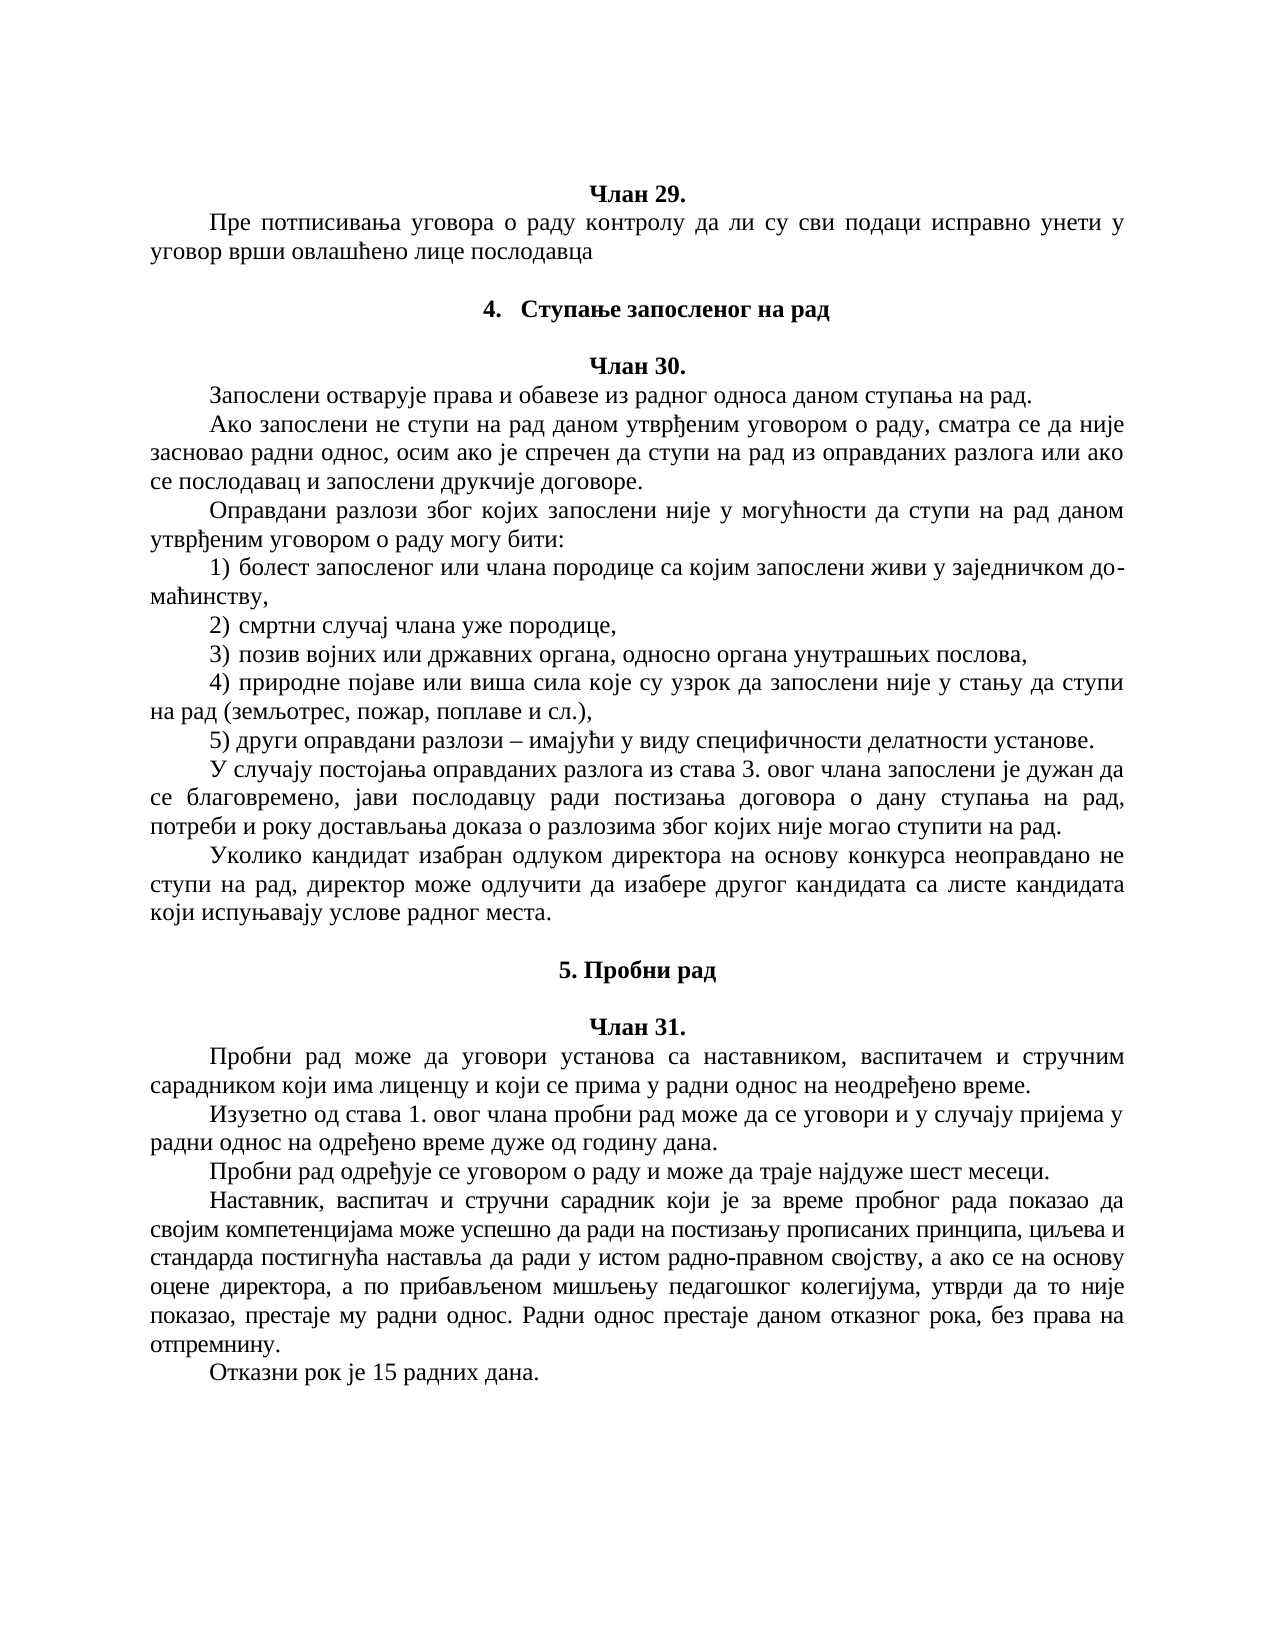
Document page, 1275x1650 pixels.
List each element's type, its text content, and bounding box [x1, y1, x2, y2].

text 5. Пробни рад [150, 955, 1125, 984]
text Члан 29. [150, 179, 1125, 207]
list Ступање запосленог на рад [187, 294, 1125, 322]
list позив војних или државних органа, односно органа унутрашњих послова, [150, 639, 1125, 667]
text Пре потписивања уговора о раду контролу да ли су сви подаци исправно унети у уговор врши овлашћено лице послодавца [150, 207, 1125, 265]
text Наставник, васпитач и стручни сарадник који је за време пробног рада показао да својим компетенцијама може успешно да ради на постизању прописаних принципа, циљева и стандарда постигнућа наставља да ради у истом радно-правном својству, а ако се на основу оцене директора, а по прибављеном мишљењу педагошког колегијума, утврди да то није показао, престаје му радни однос. Радни однос престаје даном отказног рока, без права на отпремнину. [150, 1185, 1125, 1357]
text Запослени остварује права и обавезе из радног односа даном ступања на рад. [150, 380, 1125, 409]
text Оправдани разлози због којих запослени није у могућности да ступи на рад даном утврђеним уговором о раду могу бити: [150, 495, 1125, 552]
text Пробни рад одређује се уговором о раду и може да траје најдуже шест месеци. [150, 1156, 1125, 1185]
text 5) други оправдани разлози – имајући у виду специфичности делатности установе. [209, 725, 1125, 754]
text Члан 31. [150, 1012, 1125, 1041]
list природне појаве или виша сила које су узрок да запослени није у стању да ступи на рад (земљотрес, пожар, поплаве и сл.), [150, 667, 1125, 725]
list смртни случај члана уже породице, [150, 610, 1125, 639]
text Ако запослени не ступи на рад даном утврђеним уговором о раду, сматра се да није засновао радни однос, осим ако је спречен да ступи на рад из оправданих разлога или ако се послодавац и запослени друкчије договоре. [150, 409, 1125, 495]
text Члан 30. [150, 351, 1125, 380]
text Изузетно од става 1. овог члана пробни рад може да се уговори и у случају пријема у радни однос на одређено време дуже од годину дана. [150, 1099, 1125, 1156]
text Отказни рок је 15 радних дана. [150, 1357, 1125, 1386]
list болест запосленог или члана породице са којим запослени живи у заједничком домаћинству, [150, 552, 1125, 610]
text У случају постојања оправданих разлога из става 3. овог члана запослени је дужан да се благовремено, јави послодавцу ради постизања договора о дану ступања на рад, потреби и року достављања доказа о разлозима због којих није могао ступити на рад. [150, 754, 1125, 840]
text Уколико кандидат изабран одлуком директора на основу конкурса неоправдано не ступи на рад, директор може одлучити да изабере другог кандидата са листе кандидата који испуњавају услове радног места. [150, 840, 1125, 926]
text Пробни рад може да уговори установа са наставником, васпитачем и стручним сарадником који има лиценцу и који се прима у радни однос на неодређено време. [150, 1041, 1125, 1099]
